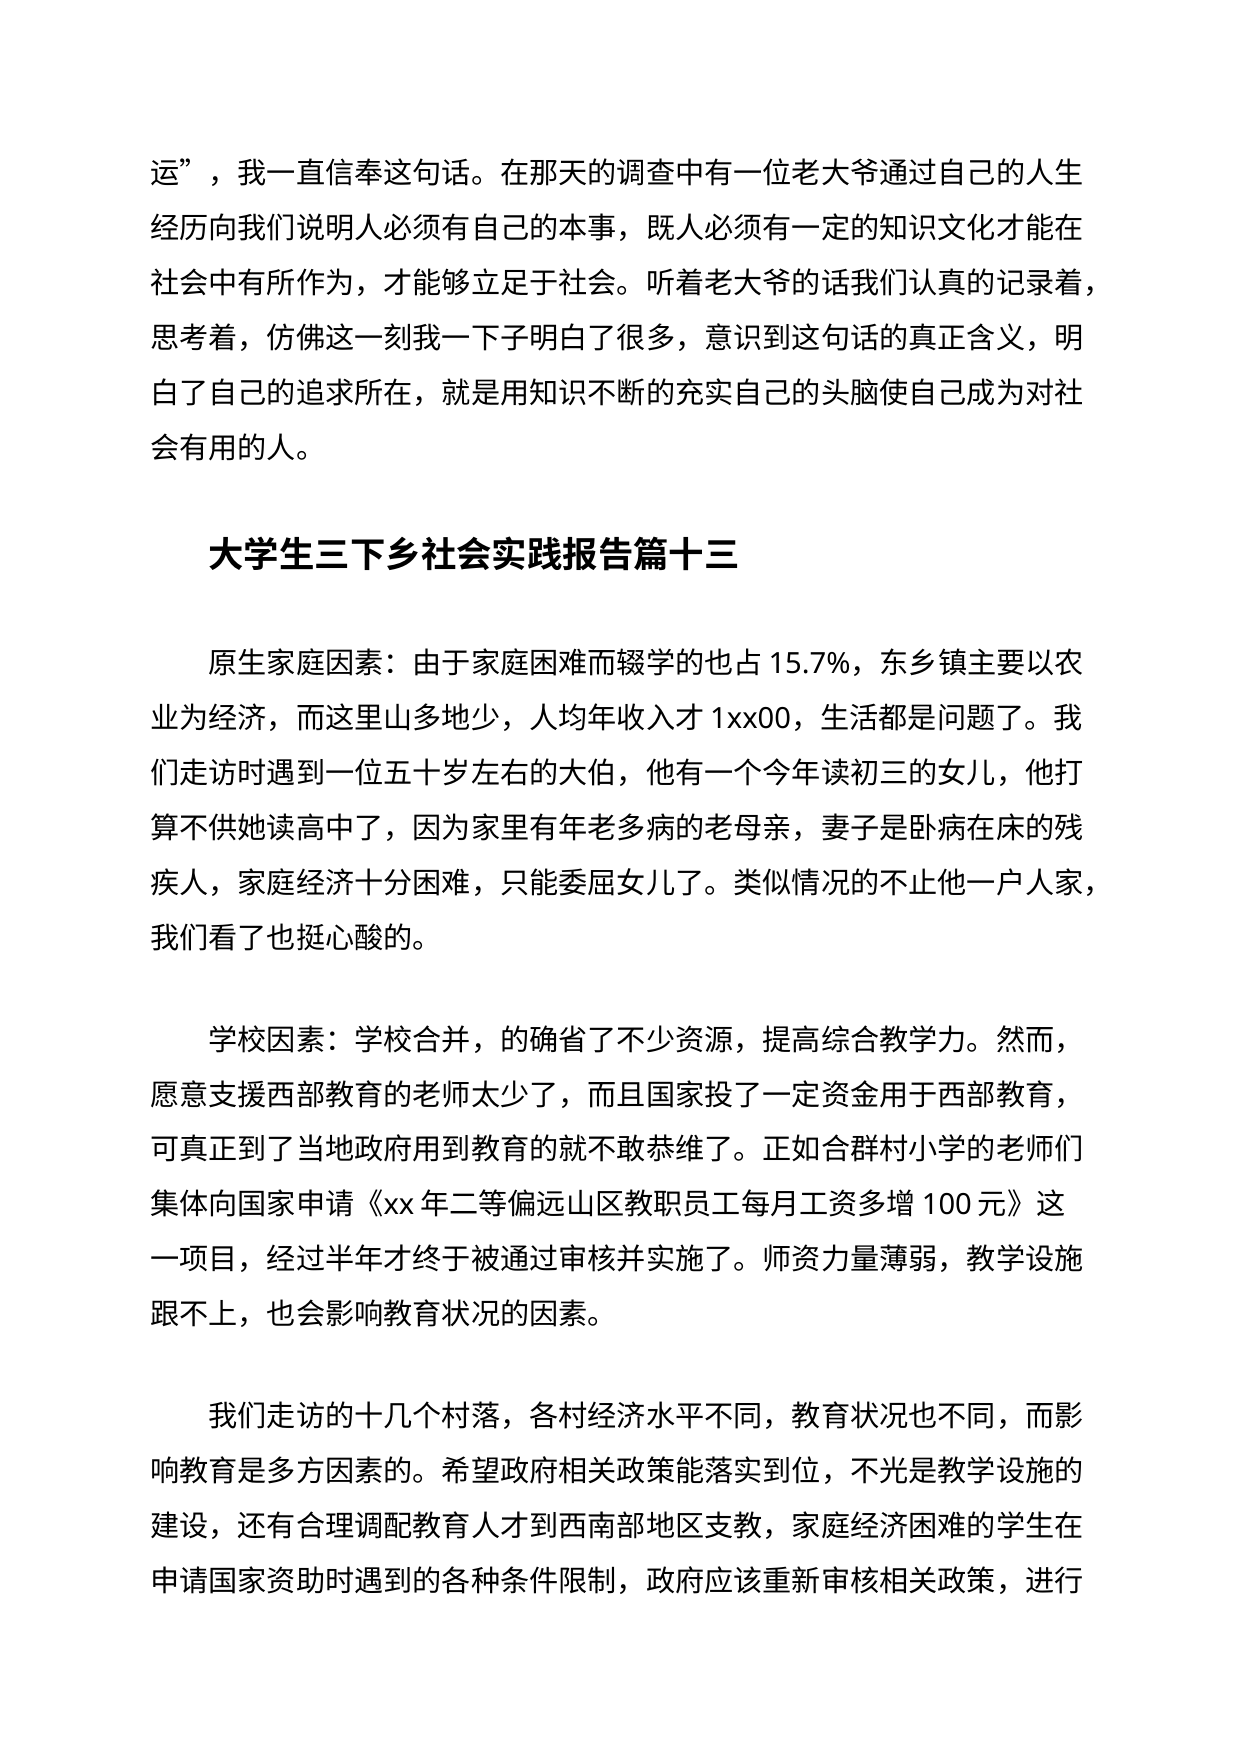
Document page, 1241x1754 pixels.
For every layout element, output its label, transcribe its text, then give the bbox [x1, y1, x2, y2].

text 原生家庭因素：由于家庭困难而辍学的也占15.7%，东乡镇主要以农业为经济，而这里山多地少，人均年收入才1xx00，生活都是问题了。我们走访时遇到一位五十岁左右的大伯，他有一个今年读初三的女儿，他打算不供她读高中了，因为家里有年老多病的老母亲，妻子是卧病在床的残疾人，家庭经济十分困难，只能委屈女儿了。类似情况的不止他一户人家，我们看了也挺心酸的。 [150, 640, 1090, 957]
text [150, 1392, 1090, 1599]
text 学校因素：学校合并，的确省了不少资源，提高综合教学力。然而，愿意支援西部教育的老师太少了，而且国家投了一定资金用于西部教育，可真正到了当地政府用到教育的就不敢恭维了。正如合群村小学的老师们集体向国家申请《xx年二等偏远山区教职员工每月工资多增100元》这一项目，经过半年才终于被通过审核并实施了。师资力量薄弱，教学设施跟不上，也会影响教育状况的因素。 [150, 1016, 1090, 1333]
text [150, 150, 1090, 467]
text 大学生三下乡社会实践报告篇十三 [150, 526, 1090, 577]
